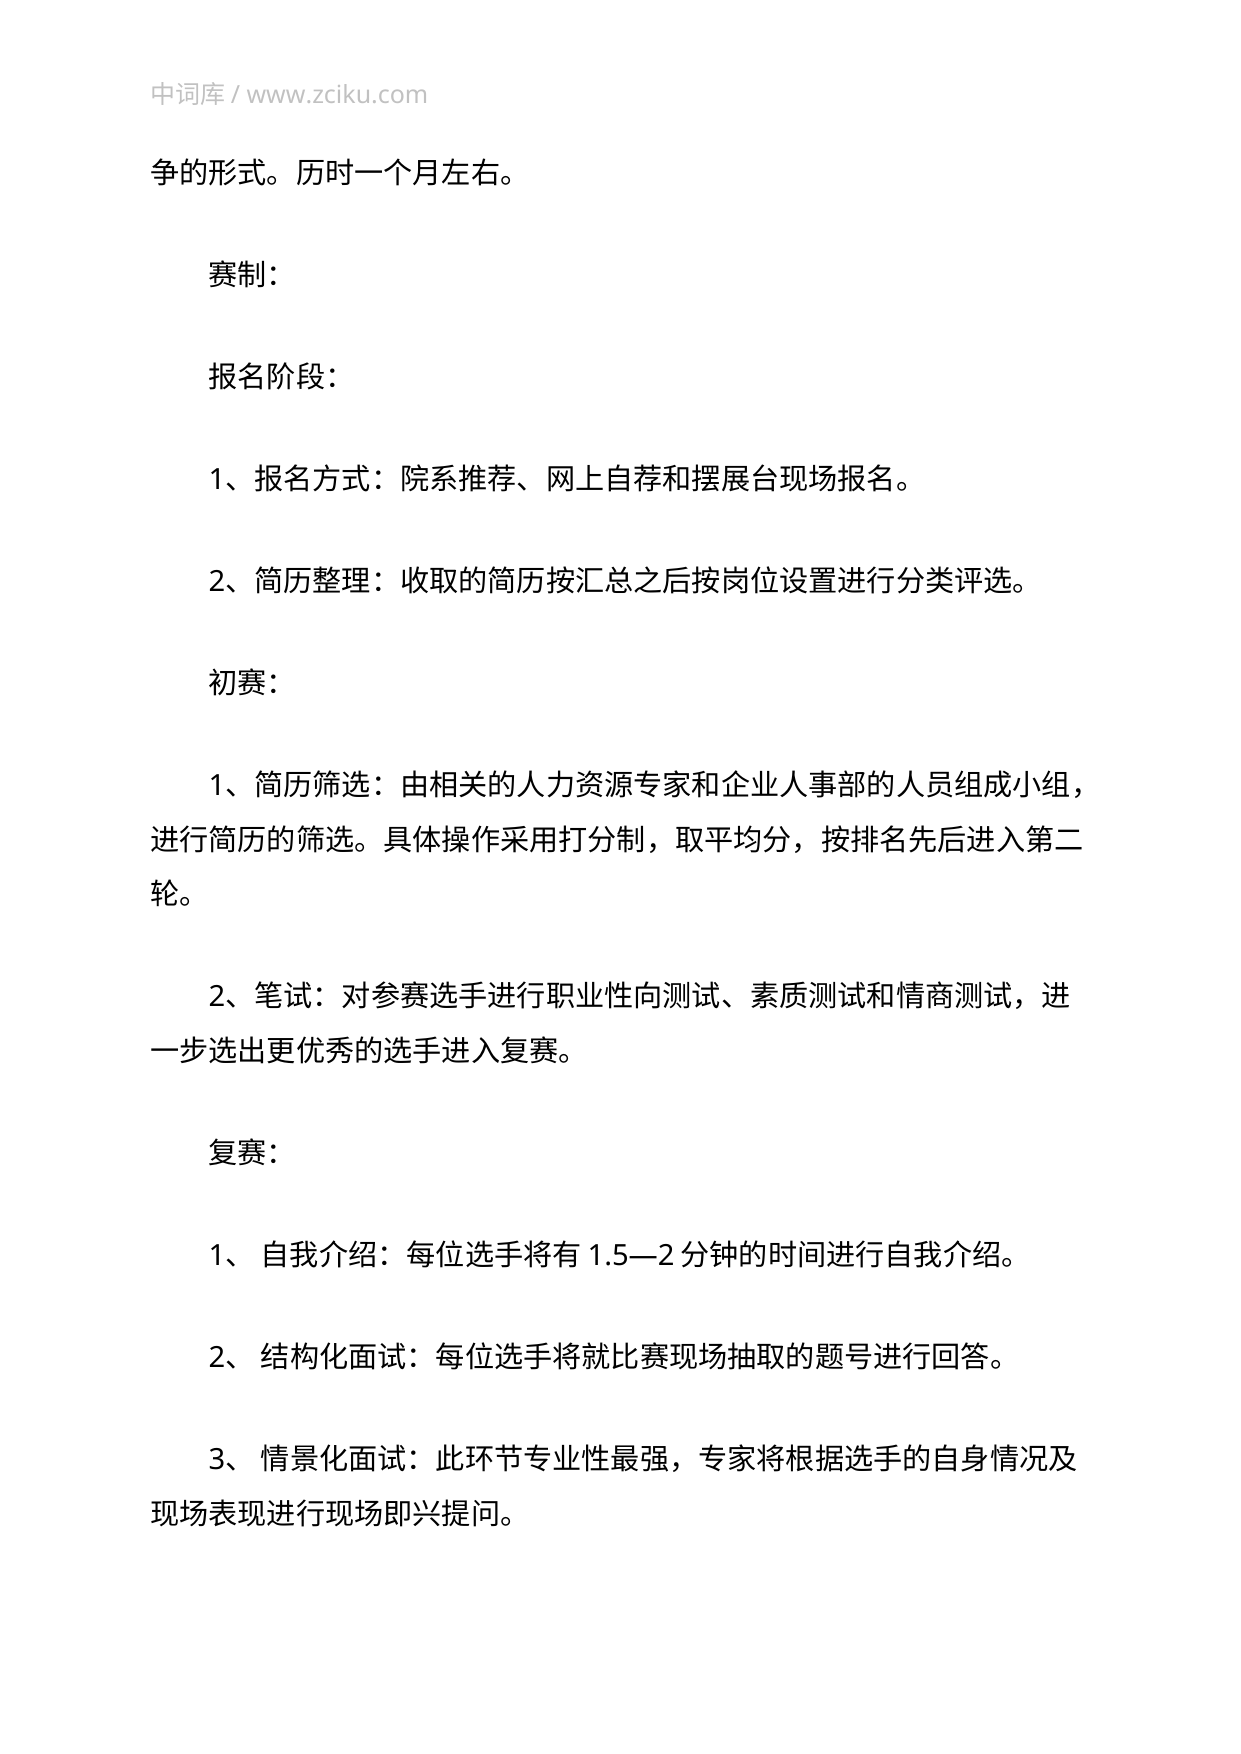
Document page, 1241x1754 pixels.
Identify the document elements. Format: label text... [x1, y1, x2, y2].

text 2、简历整理：收取的简历按汇总之后按岗位设置进行分类评选。 [150, 557, 1090, 600]
text 1、报名方式：院系推荐、网上自荐和摆展台现场报名。 [150, 455, 1090, 498]
text 复赛： [150, 1129, 1090, 1172]
text 2、笔试：对参赛选手进行职业性向测试、素质测试和情商测试，进一步选出更优秀的选手进入复赛。 [150, 973, 1090, 1070]
text 1、简历筛选：由相关的人力资源专家和企业人事部的人员组成小组，进行简历的筛选。具体操作采用打分制，取平均分，按排名先后进入第二轮。 [150, 761, 1090, 913]
text 2、 结构化面试：每位选手将就比赛现场抽取的题号进行回答。 [150, 1333, 1090, 1376]
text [150, 150, 1090, 192]
text 赛制： [150, 252, 1090, 294]
text 报名阶段： [150, 353, 1090, 396]
text 3、 情景化面试：此环节专业性最强，专家将根据选手的自身情况及现场表现进行现场即兴提问。 [150, 1435, 1090, 1532]
text 1、 自我介绍：每位选手将有1.5—2分钟的时间进行自我介绍。 [150, 1231, 1090, 1274]
text 初赛： [150, 659, 1090, 702]
